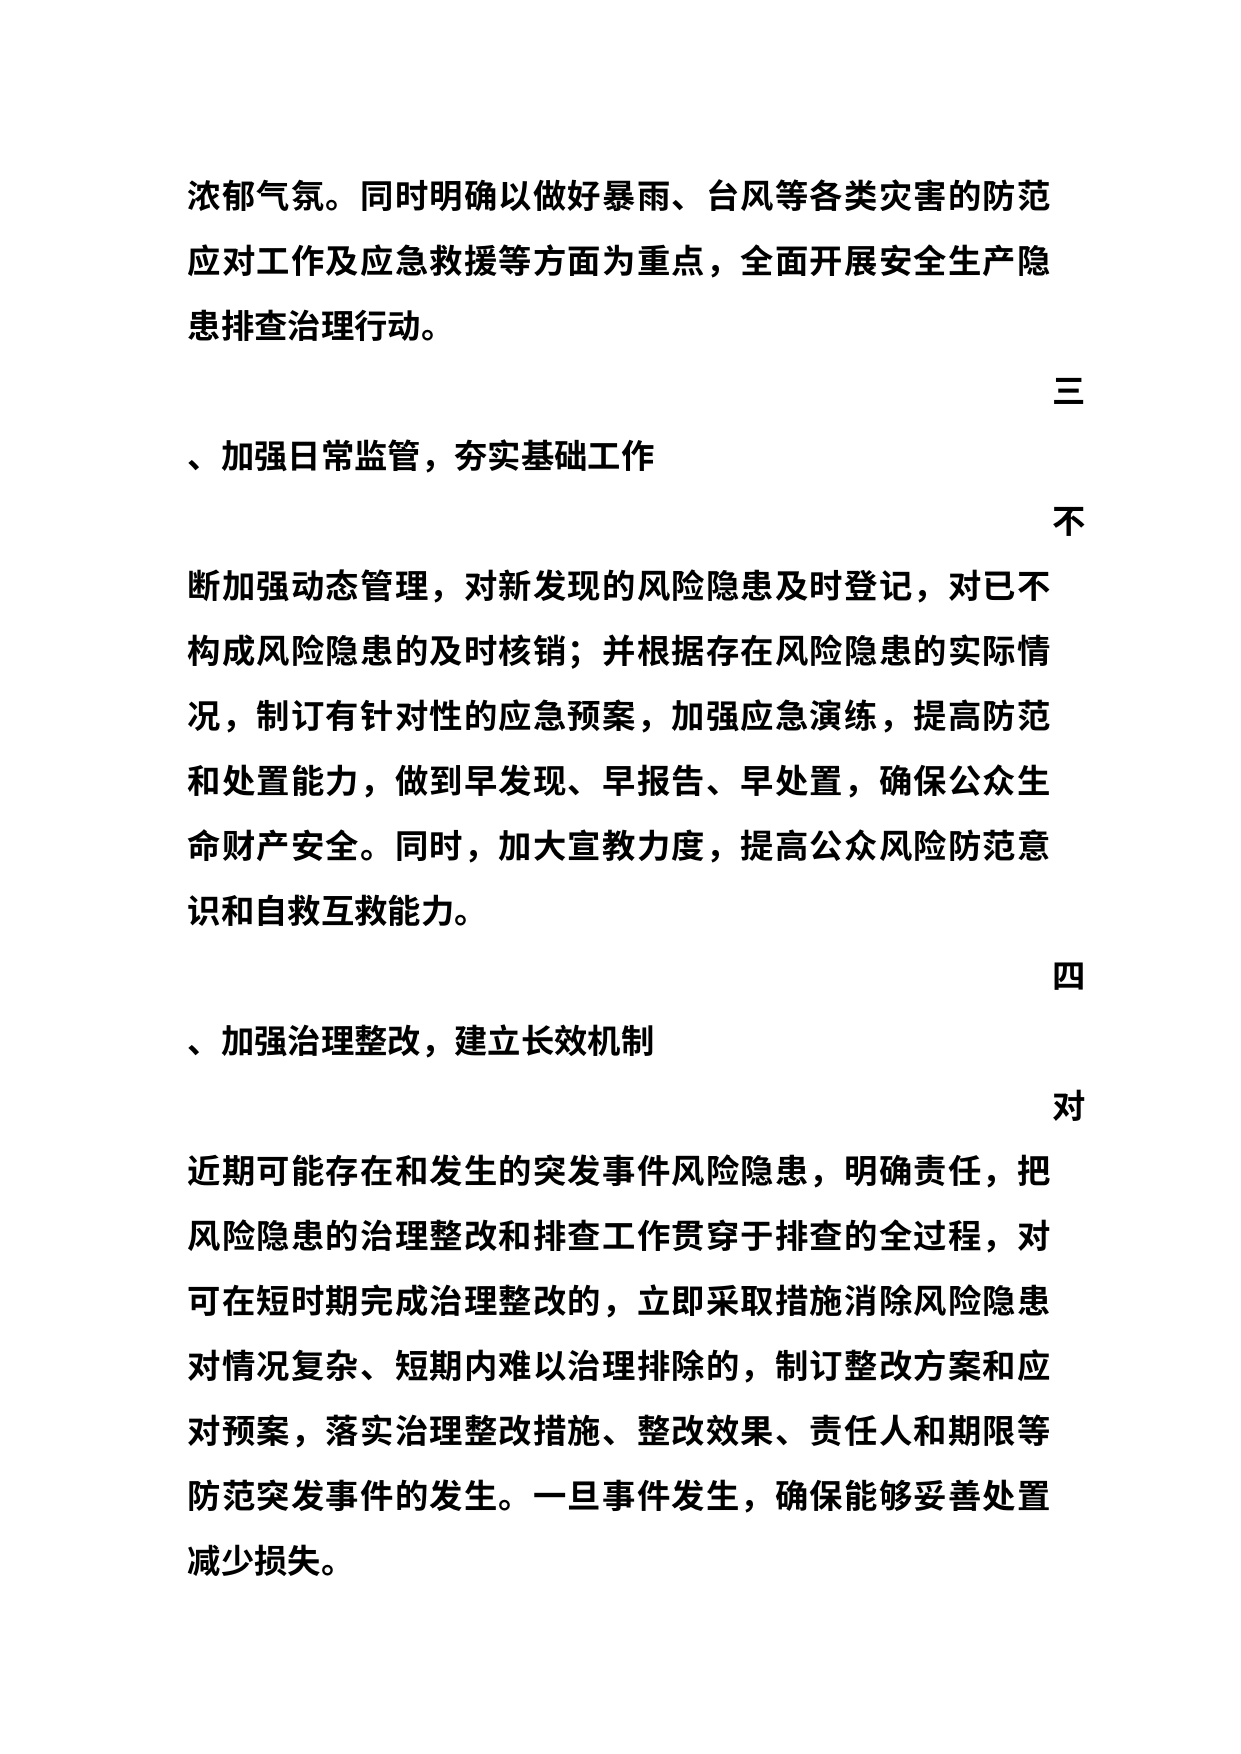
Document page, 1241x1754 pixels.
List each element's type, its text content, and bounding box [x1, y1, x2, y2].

text 三、加强日常监管，夯实基础工作 [187, 357, 1053, 487]
text 四、加强治理整改，建立长效机制 [187, 942, 1053, 1072]
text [187, 162, 1053, 357]
text 对近期可能存在和发生的突发事件风险隐患，明确责任，把风险隐患的治理整改和排查工作贯穿于排查的全过程，对可在短时期完成治理整改的，立即采取措施消除风险隐患；对情况复杂、短期内难以治理排除的，制订整改方案和应对预案，落实治理整改措施、整改效果、责任人和期限等，防范突发事件的发生。一旦事件发生，确保能够妥善处置、减少损失。 [187, 1072, 1053, 1592]
text 不断加强动态管理，对新发现的风险隐患及时登记，对已不构成风险隐患的及时核销；并根据存在风险隐患的实际情况，制订有针对性的应急预案，加强应急演练，提高防范和处置能力，做到早发现、早报告、早处置，确保公众生命财产安全。同时，加大宣教力度，提高公众风险防范意识和自救互救能力。 [187, 487, 1053, 942]
